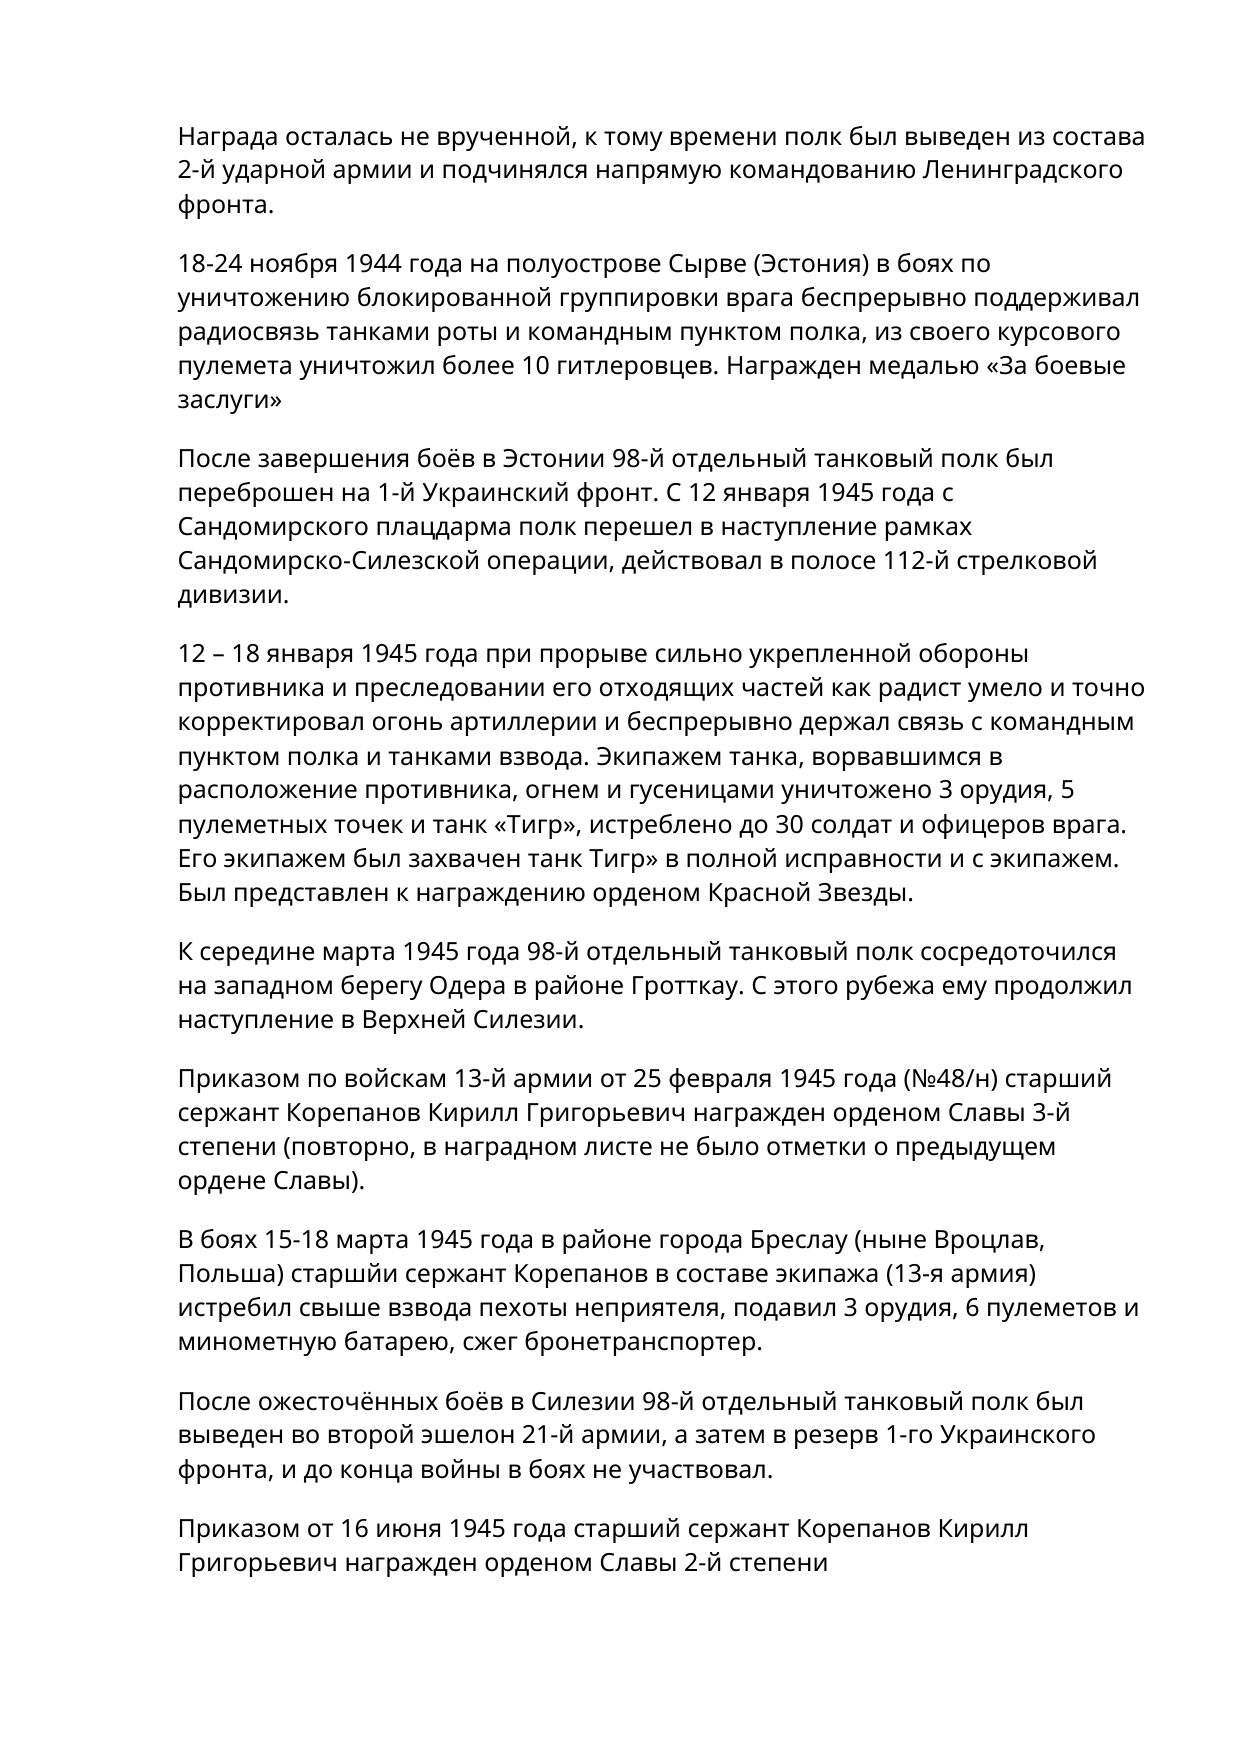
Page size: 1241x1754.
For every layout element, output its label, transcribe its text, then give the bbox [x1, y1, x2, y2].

text Награда осталась не врученной, к тому времени полк был выведен из состава 2-й ударной армии и подчинялся напрямую командованию Ленинградского фронта. [177, 118, 1152, 220]
text Приказом от 16 июня 1945 года старший сержант Корепанов Кирилл Григорьевич награжден орденом Славы 2-й степени [177, 1510, 1152, 1578]
text После завершения боёв в Эстонии 98-й отдельный танковый полк был переброшен на 1-й Украинский фронт. С 12 января 1945 года с Сандомирского плацдарма полк перешел в наступление рамках Сандомирско-Силезской операции, действовал в полосе 112-й стрелковой дивизии. [177, 441, 1152, 611]
text После ожесточённых боёв в Силезии 98-й отдельный танковый полк был выведен во второй эшелон 21-й армии, а затем в резерв 1-го Украинского фронта, и до конца войны в боях не участвовал. [177, 1383, 1152, 1485]
text 12 – 18 января 1945 года при прорыве сильно укрепленной обороны противника и преследовании его отходящих частей как радист умело и точно корректировал огонь артиллерии и беспрерывно держал связь с командным пунктом полка и танками взвода. Экипажем танка, ворвавшимся в расположение противника, огнем и гусеницами уничтожено 3 орудия, 5 пулеметных точек и танк «Тигр», истреблено до 30 солдат и офицеров врага. Его экипажем был захвачен танк Тигр» в полной исправности и с экипажем. Был представлен к награждению орденом Красной Звезды. [177, 636, 1152, 908]
text В боях 15-18 марта 1945 года в районе города Бреслау (ныне Вроцлав, Польша) старшйи сержант Корепанов в составе экипажа (13-я армия) истребил свыше взвода пехоты неприятеля, подавил 3 орудия, 6 пулеметов и минометную батарею, сжег бронетранспортер. [177, 1222, 1152, 1358]
text 18-24 ноября 1944 года на полуострове Сырве (Эстония) в боях по уничтожению блокированной группировки врага беспрерывно поддерживал радиосвязь танками роты и командным пунктом полка, из своего курсового пулемета уничтожил более 10 гитлеровцев. Награжден медалью «За боевые заслуги» [177, 245, 1152, 416]
text Приказом по войскам 13-й армии от 25 февраля 1945 года (№48/н) старший сержант Корепанов Кирилл Григорьевич награжден орденом Славы 3-й степени (повторно, в наградном листе не было отметки о предыдущем ордене Славы). [177, 1061, 1152, 1197]
text К середине марта 1945 года 98-й отдельный танковый полк сосредоточился на западном берегу Одера в районе Гротткау. С этого рубежа ему продолжил наступление в Верхней Силезии. [177, 933, 1152, 1036]
